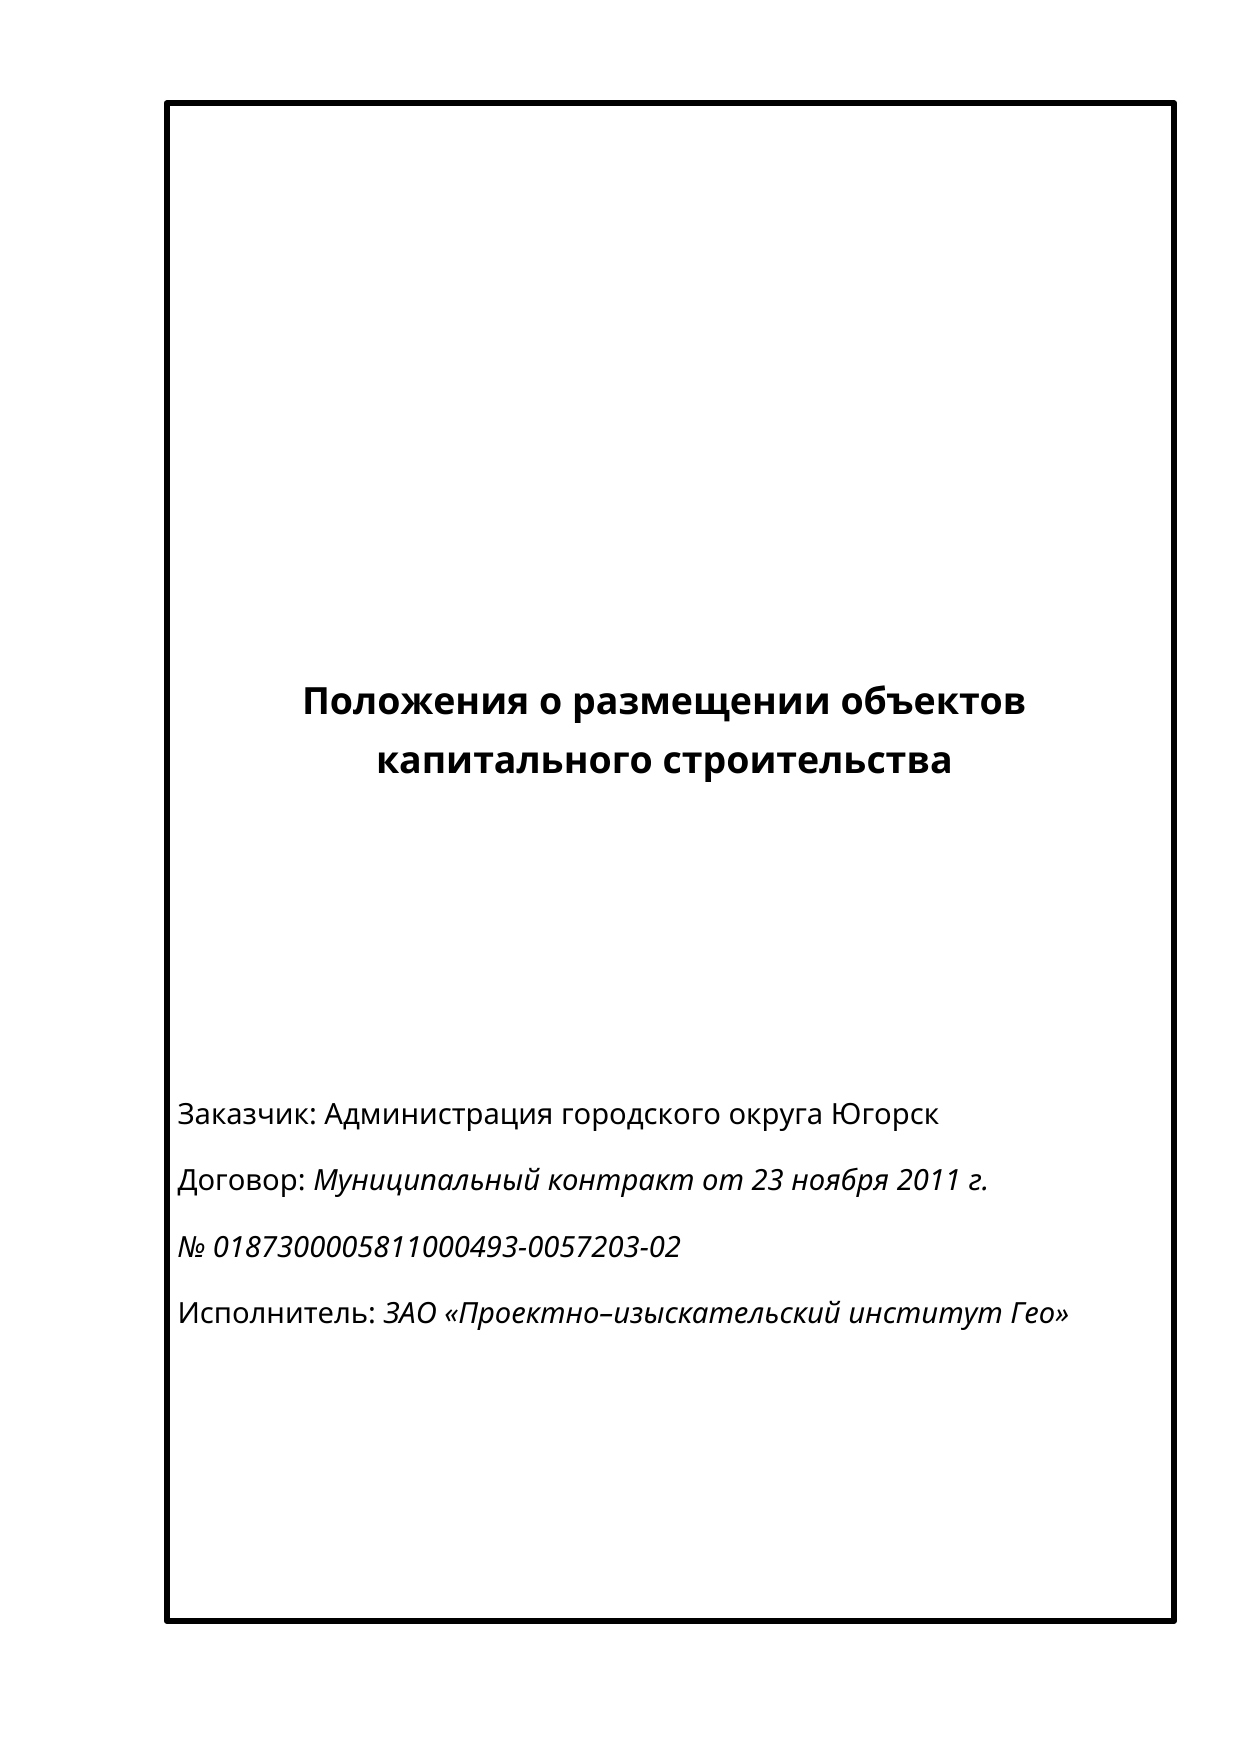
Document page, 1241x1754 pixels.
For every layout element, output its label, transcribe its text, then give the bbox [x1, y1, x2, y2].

text Положения о размещении объектов капитального строительства [177, 674, 1152, 784]
text Договор: Муниципальный контракт от 23 ноября 2011 г. [177, 1160, 1152, 1199]
text Заказчик: Администрация городского округа Югорск [177, 1093, 1152, 1133]
text № 0187300005811000493-0057203-02 [177, 1226, 1152, 1266]
text Исполнитель: ЗАО «Проектно–изыскательский институт Гео» [177, 1293, 1152, 1332]
